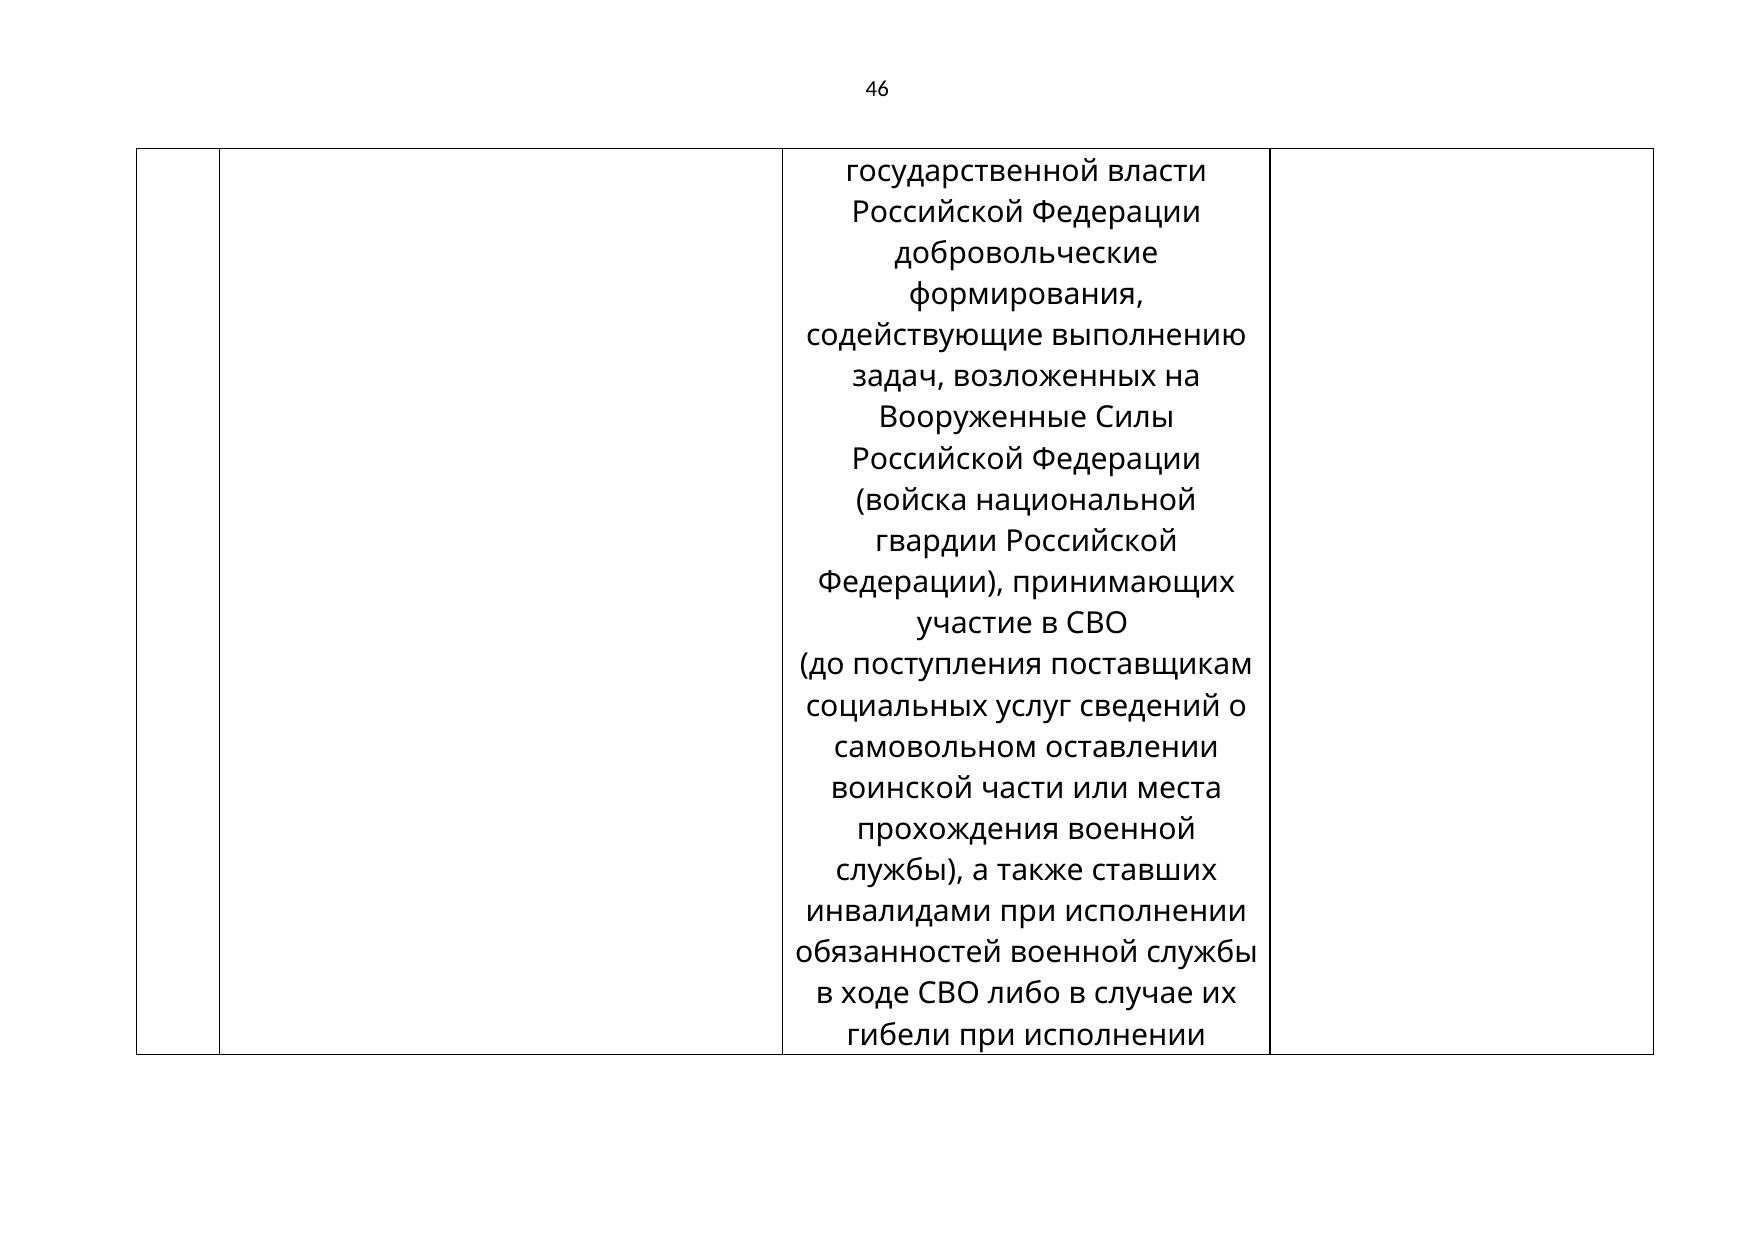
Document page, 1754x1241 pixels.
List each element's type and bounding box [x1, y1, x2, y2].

table_cell [1271, 149, 1653, 1054]
table_cell [220, 149, 782, 1054]
table_cell [783, 149, 1269, 1054]
